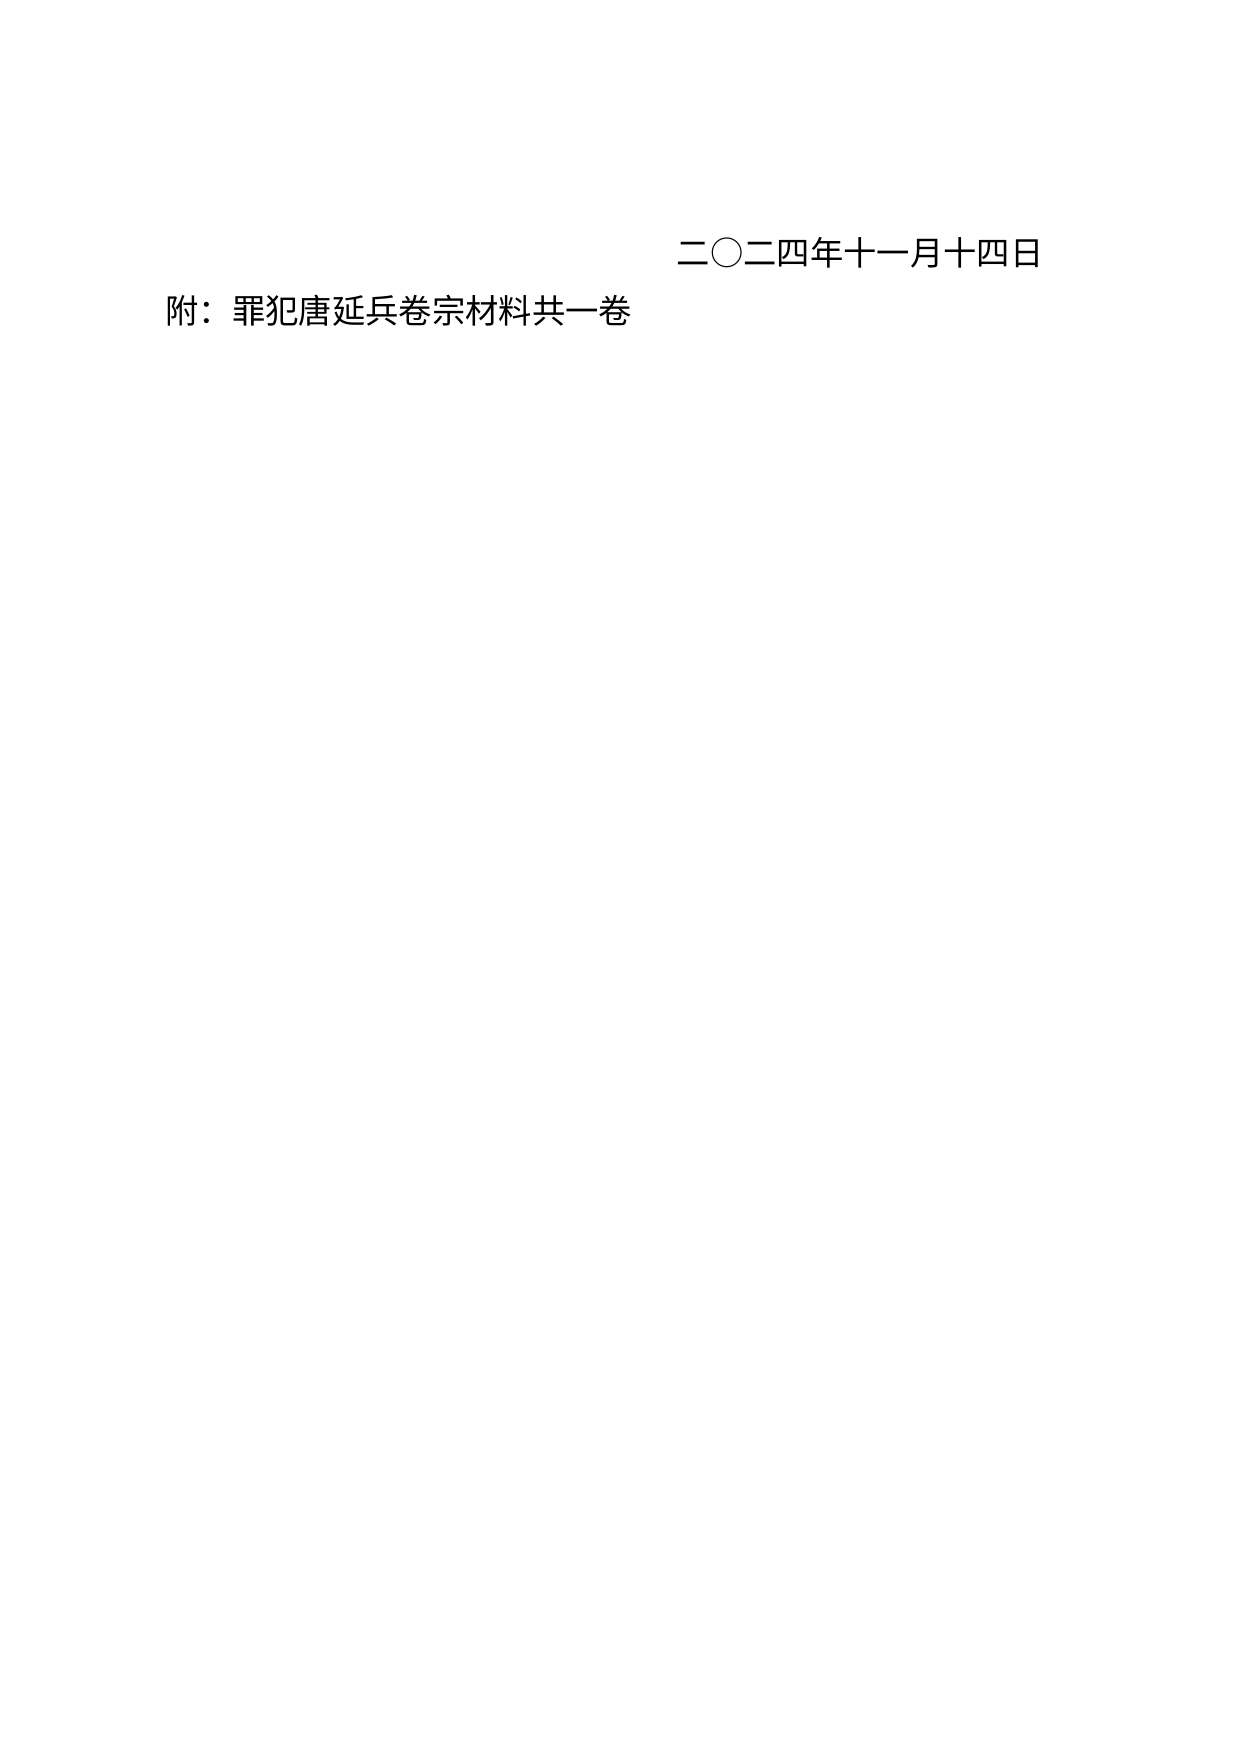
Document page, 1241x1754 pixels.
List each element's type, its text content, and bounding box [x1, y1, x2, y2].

text 附：罪犯唐延兵卷宗材料共一卷 [165, 277, 1087, 335]
text 二○二四年十一月十四日 [165, 218, 1043, 277]
